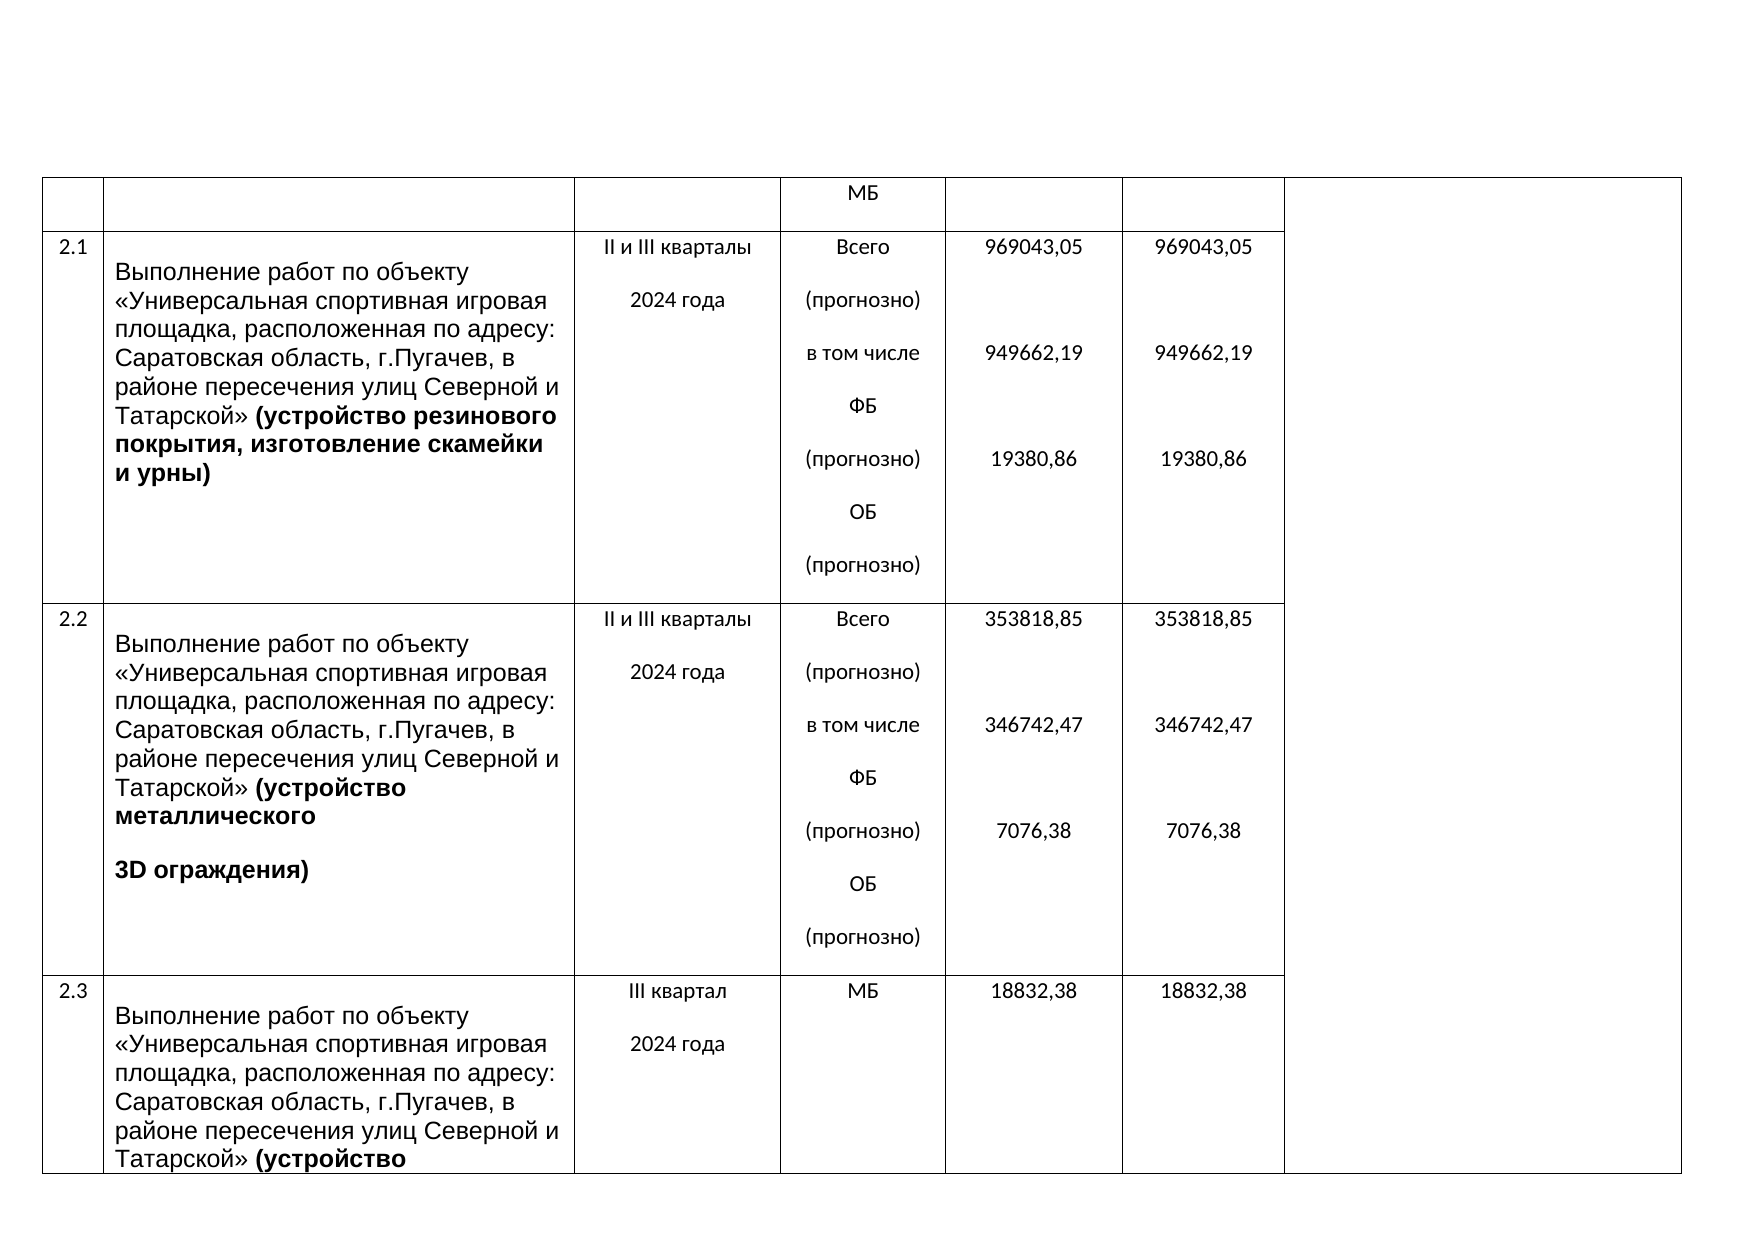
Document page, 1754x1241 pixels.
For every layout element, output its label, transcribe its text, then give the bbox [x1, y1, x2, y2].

table_cell 18832,38 [946, 976, 1122, 1173]
table_cell 2 [43, 178, 103, 231]
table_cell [104, 976, 574, 1173]
table_cell 353818,85 346742,47 7076,38 [1123, 604, 1284, 975]
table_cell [104, 178, 574, 231]
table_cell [1123, 178, 1284, 231]
table_cell 969043,05 949662,19 19380,86 [1123, 232, 1284, 603]
table_cell Выполнение работ по объекту «Универсальная спортивная игровая площадка, расположенная по адресу: Саратовская область, г.Пугачев, в районе пересечения улиц Северной и Татарской» (устройство резинового покрытия, изготовление скамейки и урны) [104, 232, 574, 603]
table_cell 2.3 [43, 976, 103, 1173]
table_cell Выполнение работ по объекту «Универсальная спортивная игровая площадка, расположенная по адресу: Саратовская область, г.Пугачев, в районе пересечения улиц Северной и Татарской» (устройство металлического 3D ограждения) [104, 604, 574, 975]
table_cell II и III кварталы 2024 года [575, 232, 780, 603]
table_cell 353818,85 346742,47 7076,38 [946, 604, 1122, 975]
table_cell 2.2 [43, 604, 103, 975]
table_cell Всего (прогнозно) в том числе ФБ (прогнозно) ОБ (прогнозно) [781, 232, 945, 603]
table_cell II и III кварталы 2024 года [575, 604, 780, 975]
table_cell 2.1 [43, 232, 103, 603]
table_cell 18832,38 [1123, 976, 1284, 1173]
table_cell 969043,05 949662,19 19380,86 [946, 232, 1122, 603]
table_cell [781, 178, 945, 231]
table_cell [575, 178, 780, 231]
table_cell Всего (прогнозно) в том числе ФБ (прогнозно) ОБ (прогнозно) [781, 604, 945, 975]
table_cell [946, 178, 1122, 231]
table_cell МБ [781, 976, 945, 1173]
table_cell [575, 976, 780, 1173]
